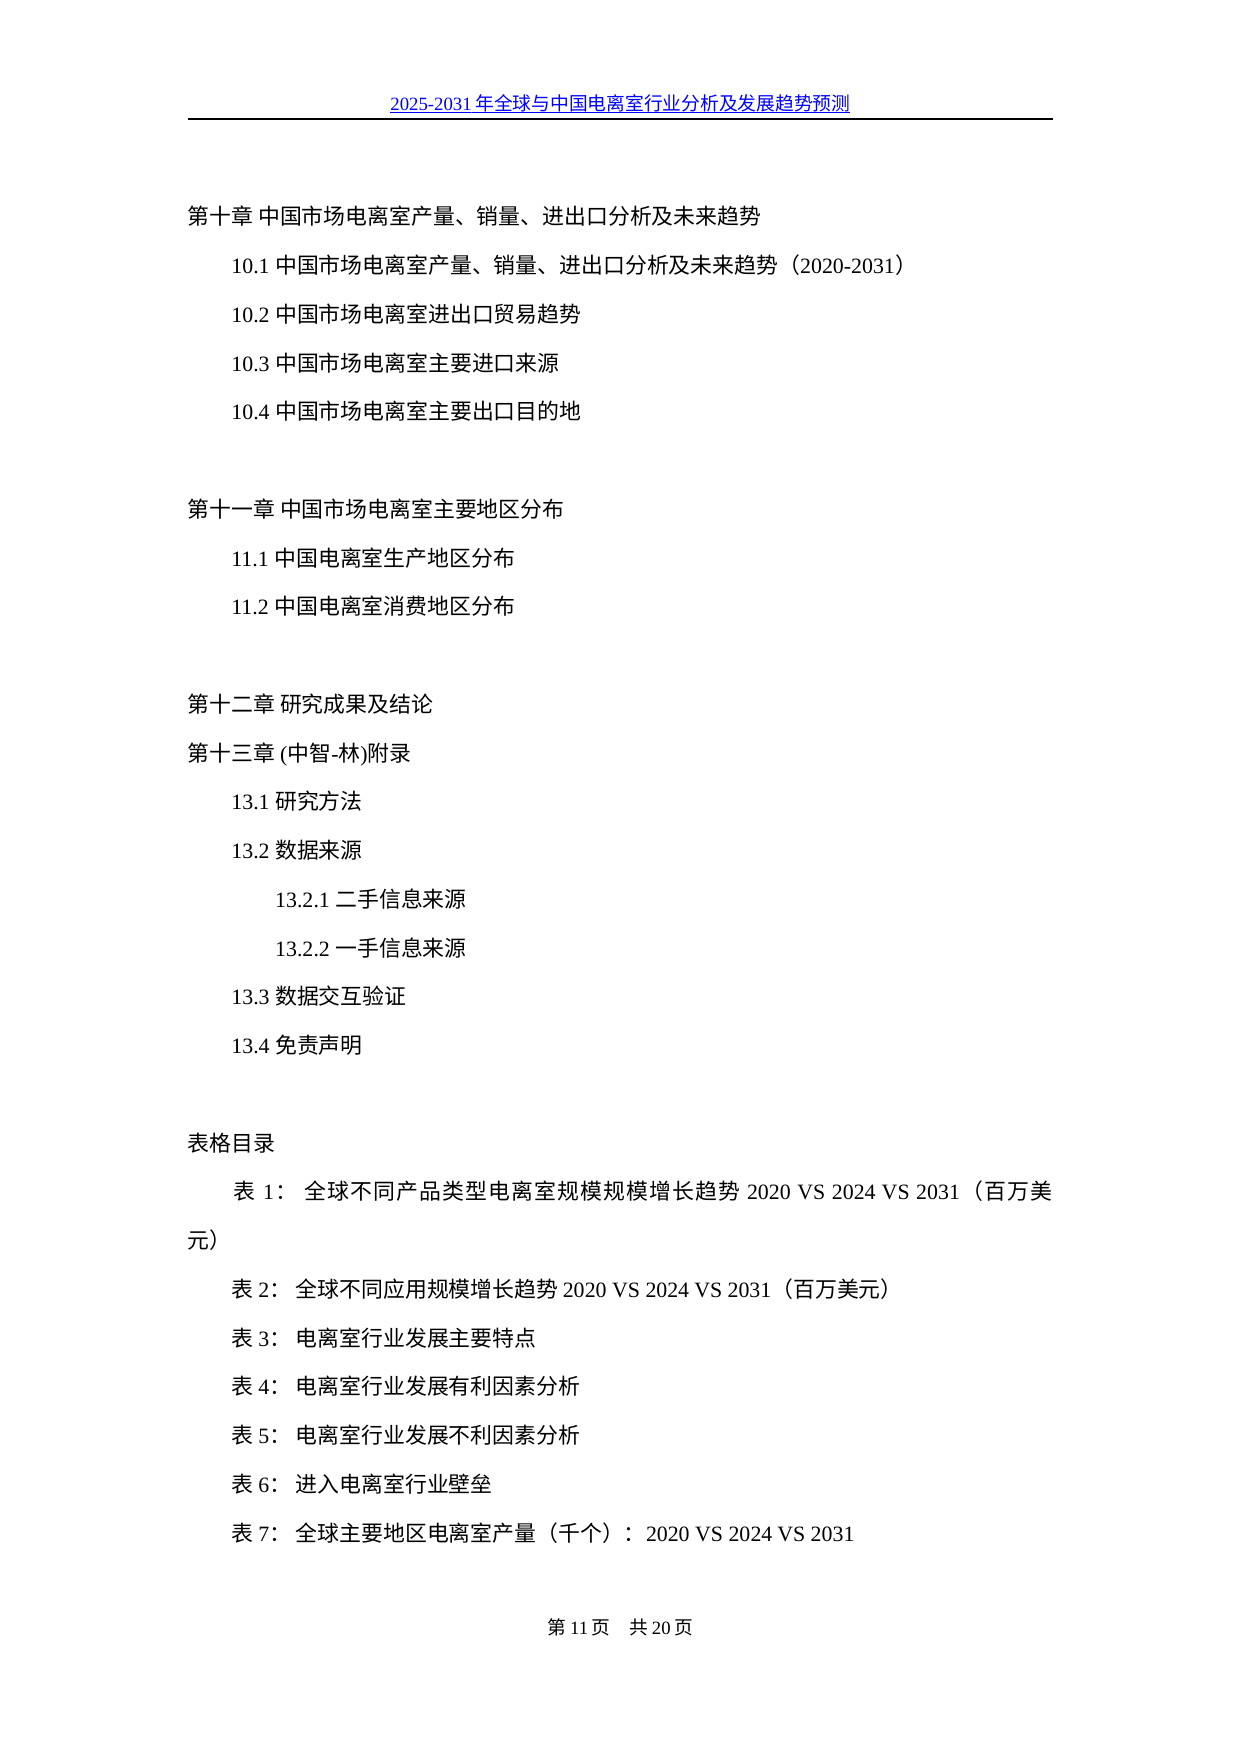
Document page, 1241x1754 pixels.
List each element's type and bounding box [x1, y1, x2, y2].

text [187, 150, 1053, 1548]
